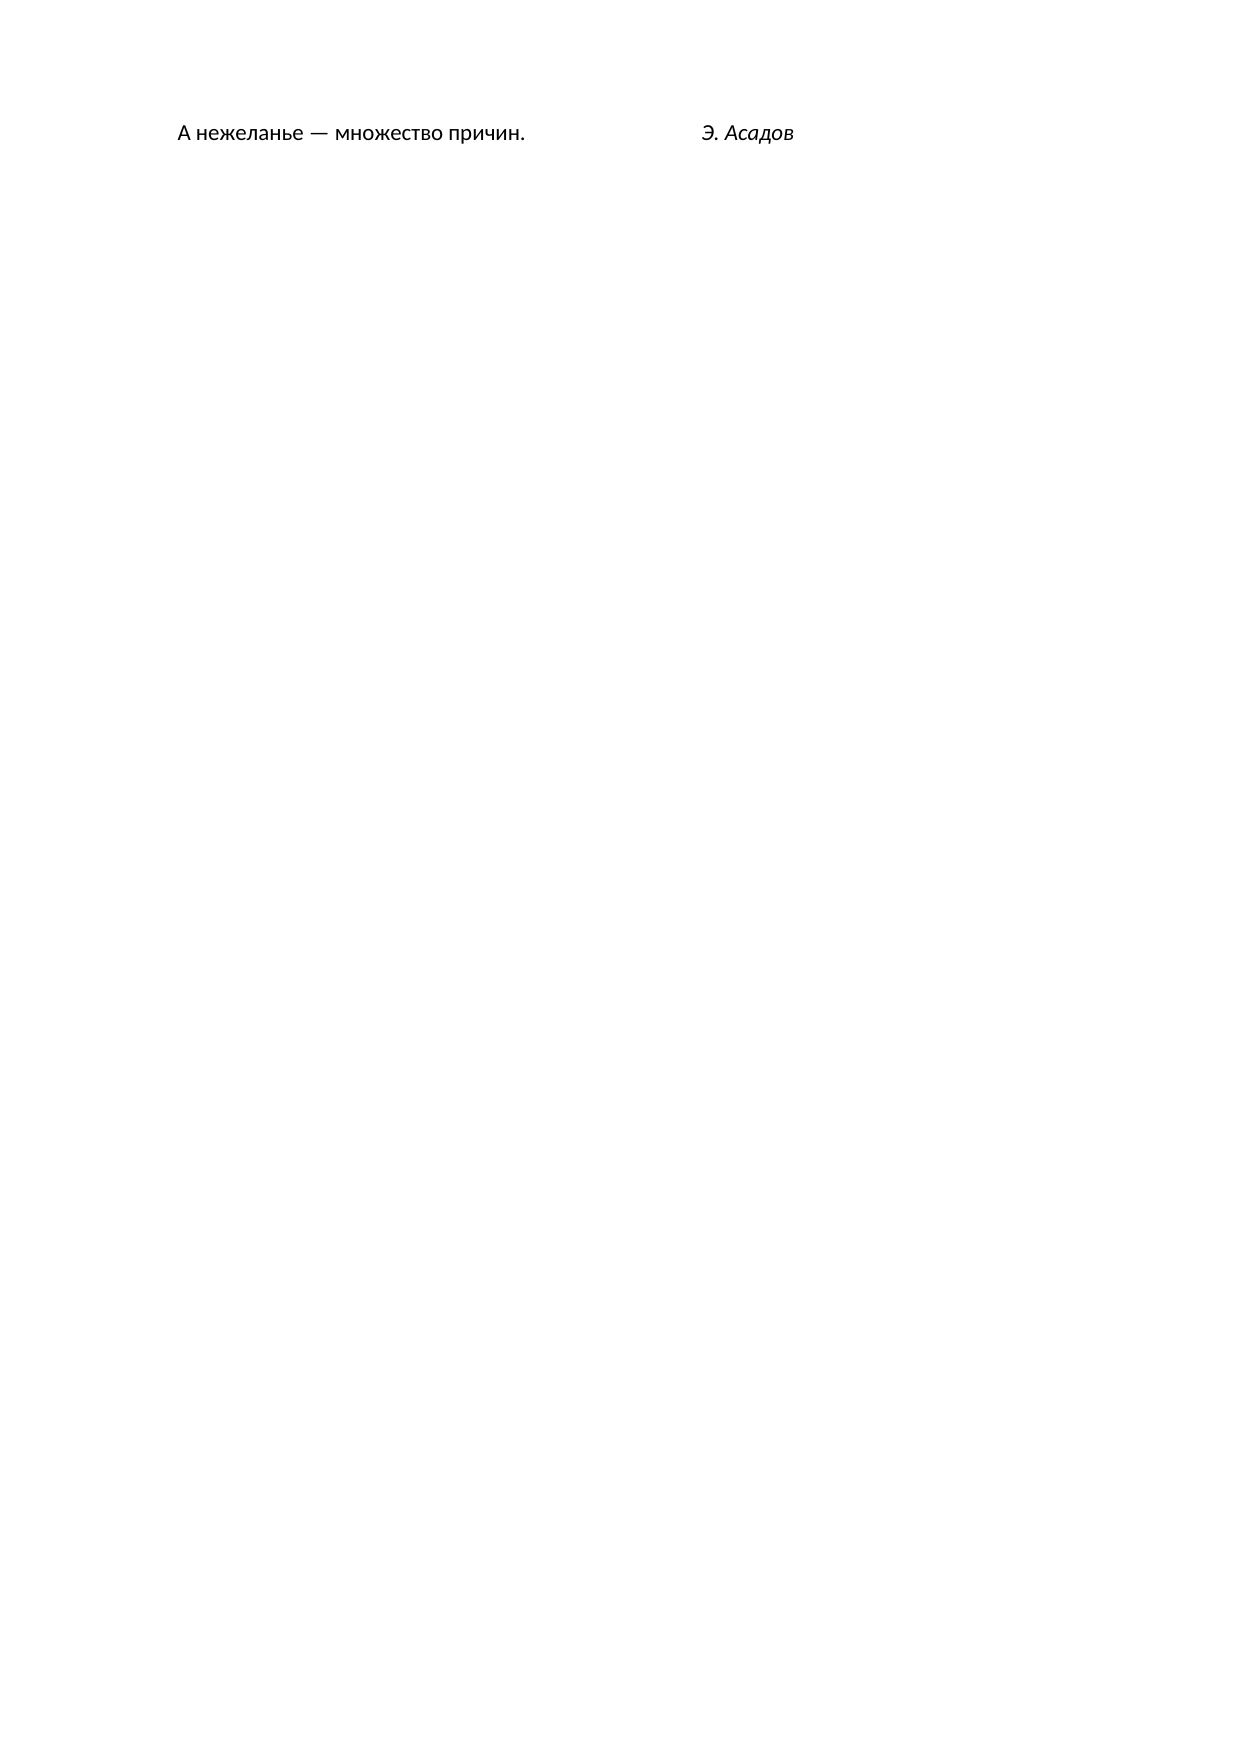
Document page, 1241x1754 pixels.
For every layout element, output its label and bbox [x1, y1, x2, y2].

text [177, 118, 627, 146]
text [701, 118, 1152, 146]
